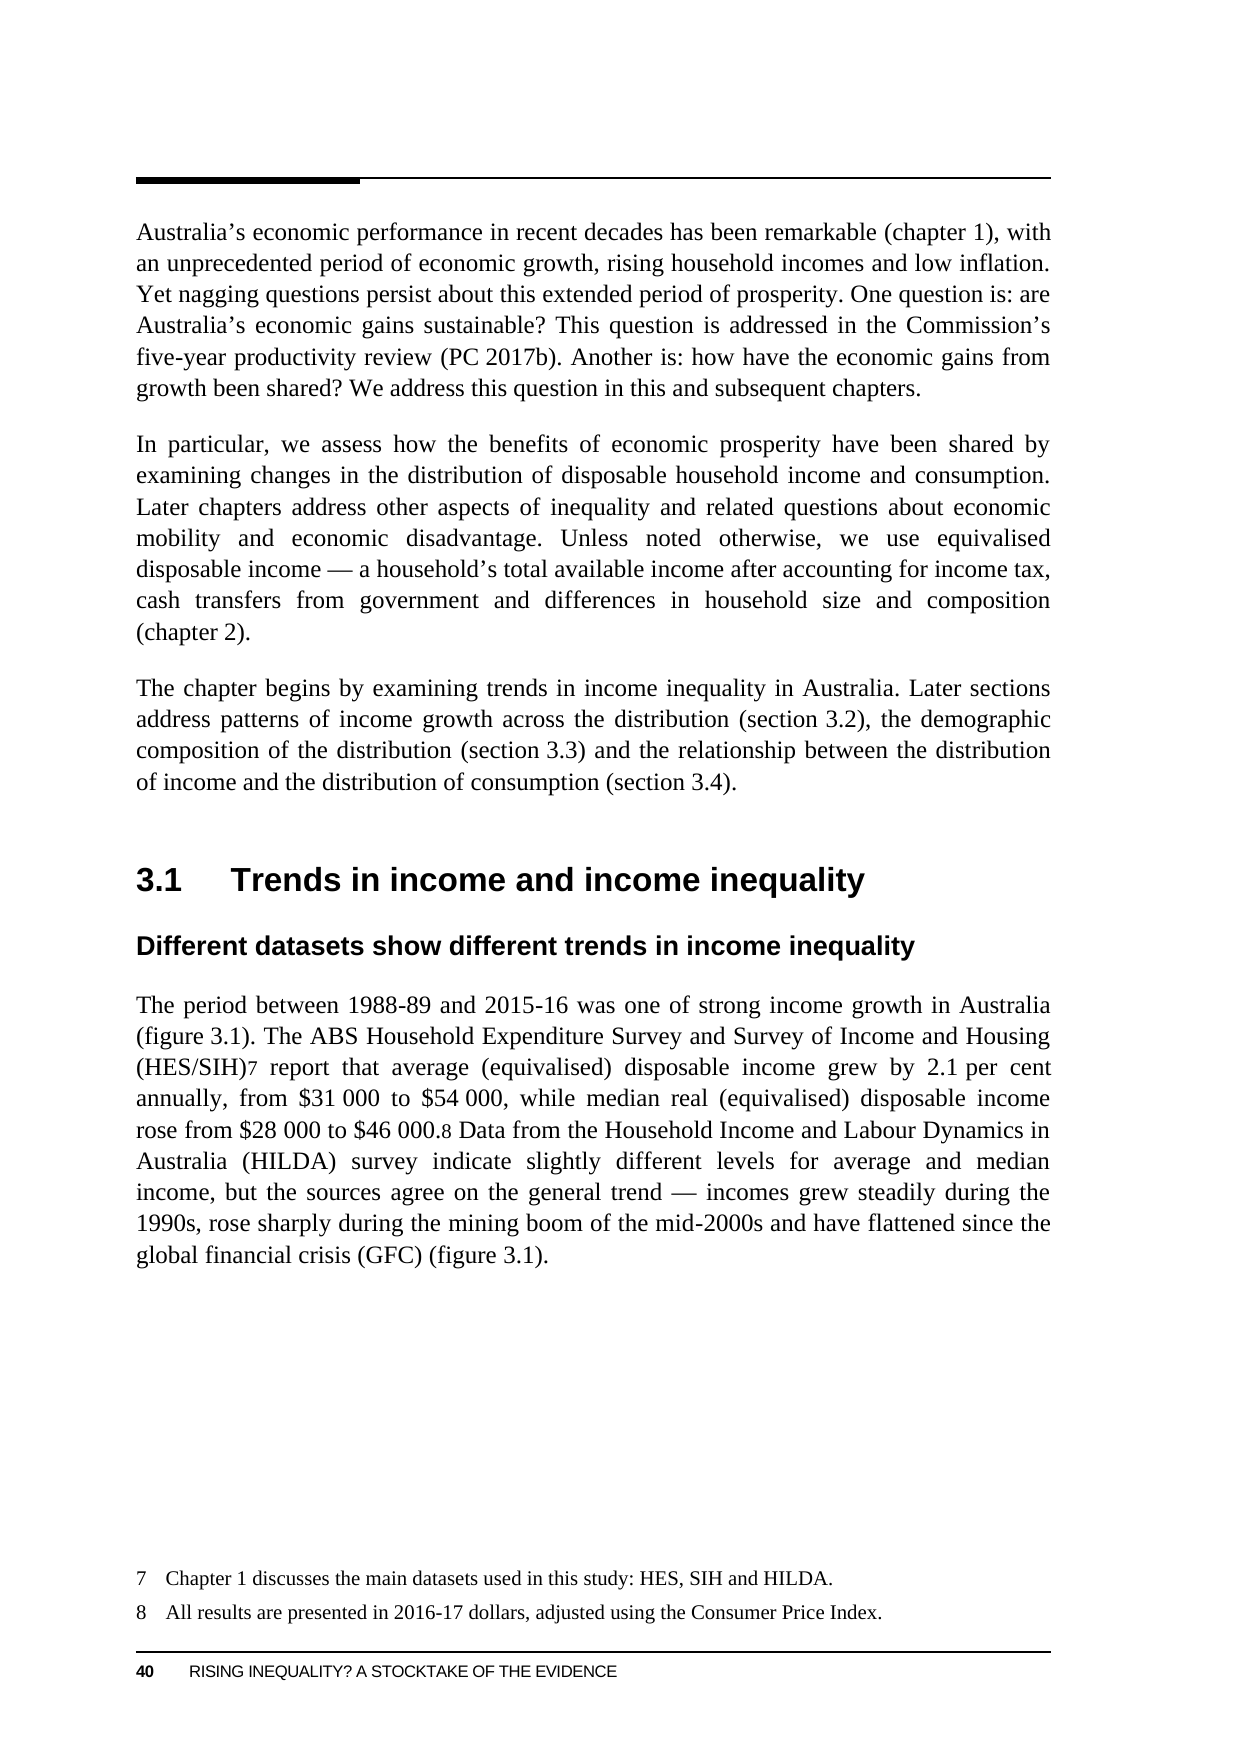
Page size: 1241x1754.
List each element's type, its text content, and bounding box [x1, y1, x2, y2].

text The chapter begins by examining trends in income inequality in Australia. Later sections address patterns of income growth across the distribution (section 3.2), the demographic composition of the distribution (section 3.3) and the relationship between the distribution of income and the distribution of consumption (section 3.4). [136, 671, 1051, 796]
subtitle Different datasets show different trends in income inequality [136, 929, 1051, 962]
subtitle 3.1 Trends in income and income inequality [136, 858, 1051, 900]
text In particular, we assess how the benefits of economic prosperity have been shared by examining changes in the distribution of disposable household income and consumption. Later chapters address other aspects of inequality and related questions about economic mobility and economic disadvantage. Unless noted otherwise, we use equivalised disposable income — a household’s total available income after accounting for income tax, cash transfers from government and differences in household size and composition (chapter 2). [136, 427, 1051, 646]
text The period between 1988-89 and 2015-16 was one of strong income growth in Australia (figure 3.1). The ABS Household Expenditure Survey and Survey of Income and Housing (HES/SIH) report that average (equivalised) disposable income grew by 2.1 per cent annually, from $31 000 to $54 000, while median real (equivalised) disposable income rose from $28 000 to $46 000. Data from the Household Income and Labour Dynamics in Australia (HILDA) survey indicate slightly different levels for average and median income, but the sources agree on the general trend — incomes grew steadily during the 1990s, rose sharply during the mining boom of the mid-2000s and have flattened since the global financial crisis (GFC) (figure 3.1). [136, 987, 1051, 1268]
text Australia’s economic performance in recent decades has been remarkable (chapter 1), with an unprecedented period of economic growth, rising household incomes and low inflation. Yet nagging questions persist about this extended period of prosperity. One question is: are Australia’s economic gains sustainable? This question is addressed in the Commission’s five-year productivity review (PC 2017b). Another is: how have the economic gains from growth been shared? We address this question in this and subsequent chapters. [136, 214, 1051, 402]
